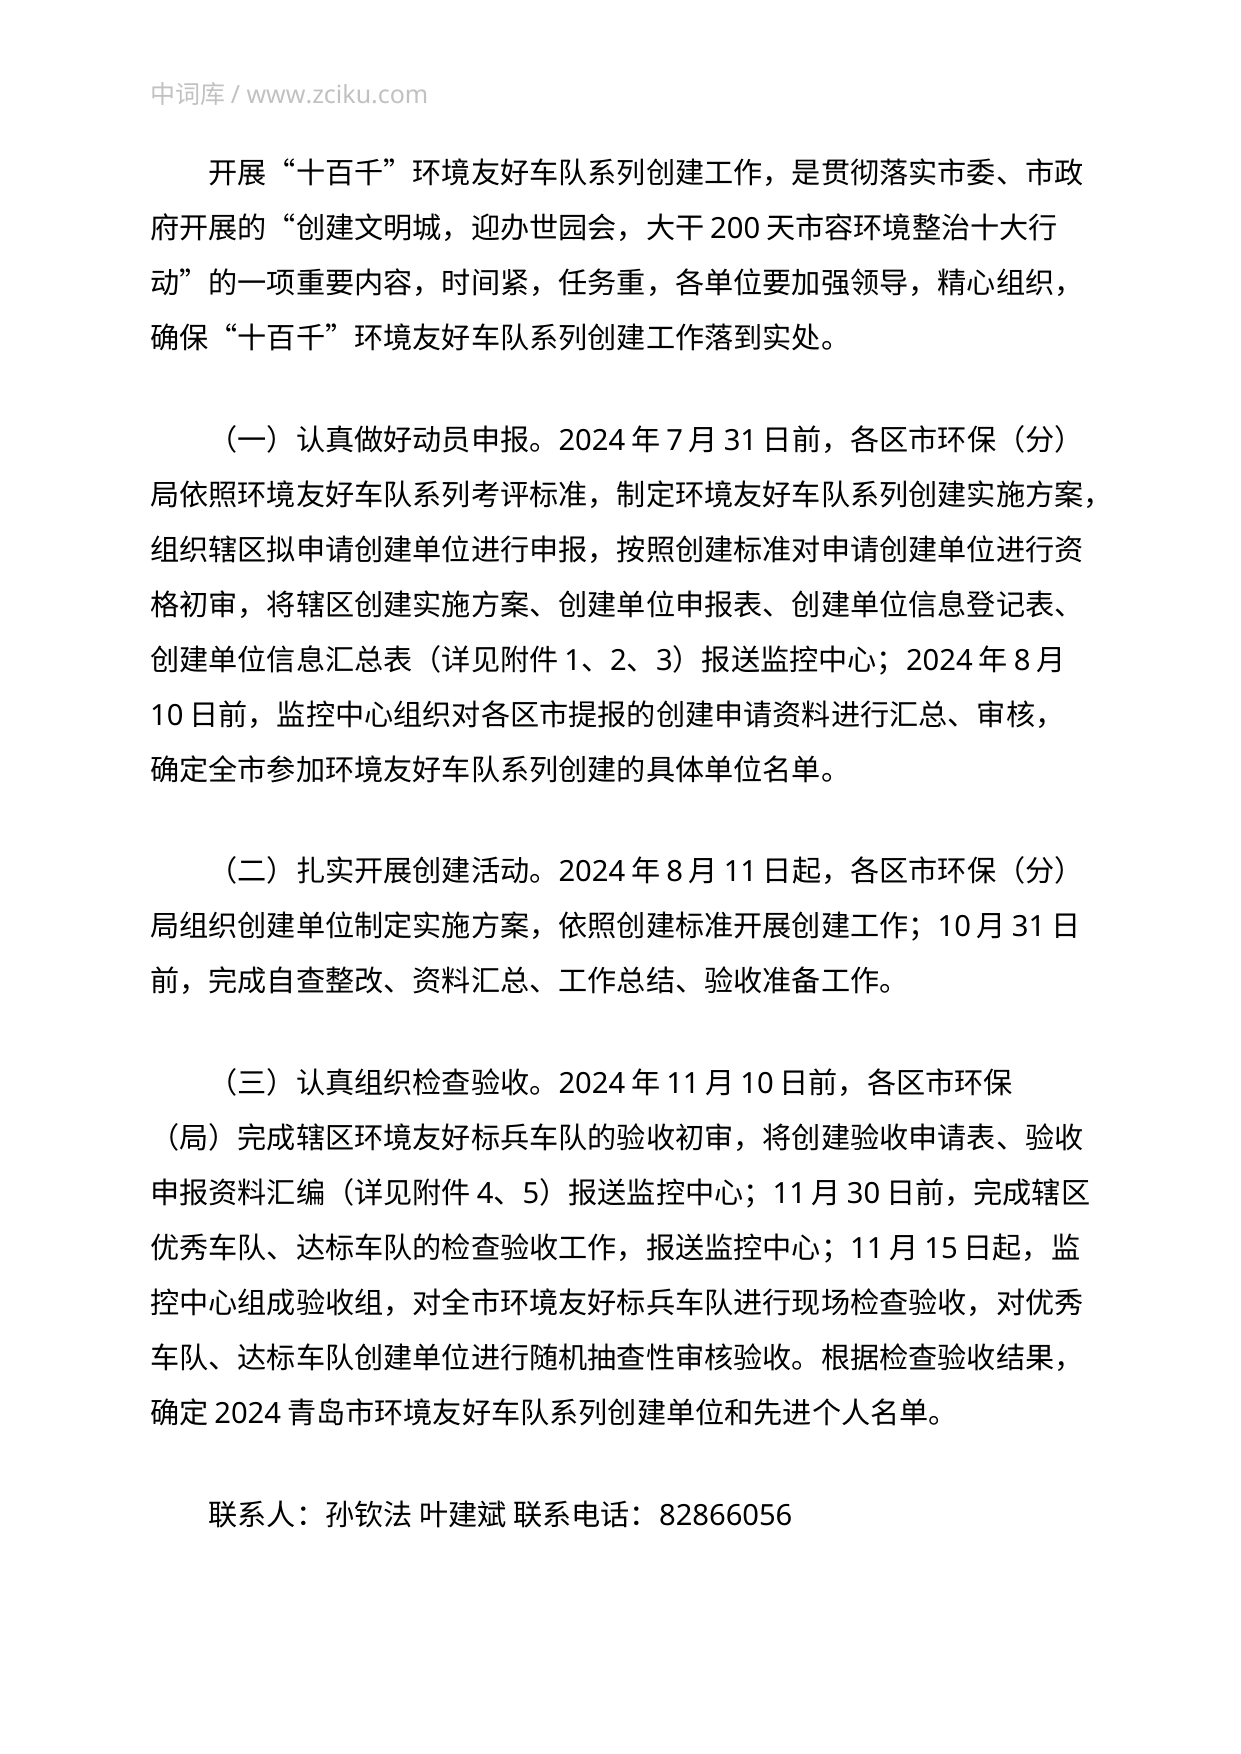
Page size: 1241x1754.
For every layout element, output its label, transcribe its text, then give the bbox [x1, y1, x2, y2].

text （二）扎实开展创建活动。2024年8月11日起，各区市环保（分）局组织创建单位制定实施方案，依照创建标准开展创建工作；10月31日前，完成自查整改、资料汇总、工作总结、验收准备工作。 [150, 848, 1090, 1000]
text （一）认真做好动员申报。2024年7月31日前，各区市环保（分）局依照环境友好车队系列考评标准，制定环境友好车队系列创建实施方案，组织辖区拟申请创建单位进行申报，按照创建标准对申请创建单位进行资格初审，将辖区创建实施方案、创建单位申报表、创建单位信息登记表、创建单位信息汇总表（详见附件1、2、3）报送监控中心；2024年8月10日前，监控中心组织对各区市提报的创建申请资料进行汇总、审核，确定全市参加环境友好车队系列创建的具体单位名单。 [150, 417, 1090, 788]
text （三）认真组织检查验收。2024年11月10日前，各区市环保（局）完成辖区环境友好标兵车队的验收初审，将创建验收申请表、验收申报资料汇编（详见附件4、5）报送监控中心；11月30日前，完成辖区优秀车队、达标车队的检查验收工作，报送监控中心；11月15日起，监控中心组成验收组，对全市环境友好标兵车队进行现场检查验收，对优秀车队、达标车队创建单位进行随机抽查性审核验收。根据检查验收结果，确定2024青岛市环境友好车队系列创建单位和先进个人名单。 [150, 1060, 1090, 1432]
text 开展“十百千”环境友好车队系列创建工作，是贯彻落实市委、市政府开展的“创建文明城，迎办世园会，大干200天市容环境整治十大行动”的一项重要内容，时间紧，任务重，各单位要加强领导，精心组织，确保“十百千”环境友好车队系列创建工作落到实处。 [150, 150, 1090, 357]
text 联系人：孙钦法 叶建斌 联系电话：82866056 [150, 1491, 1090, 1534]
